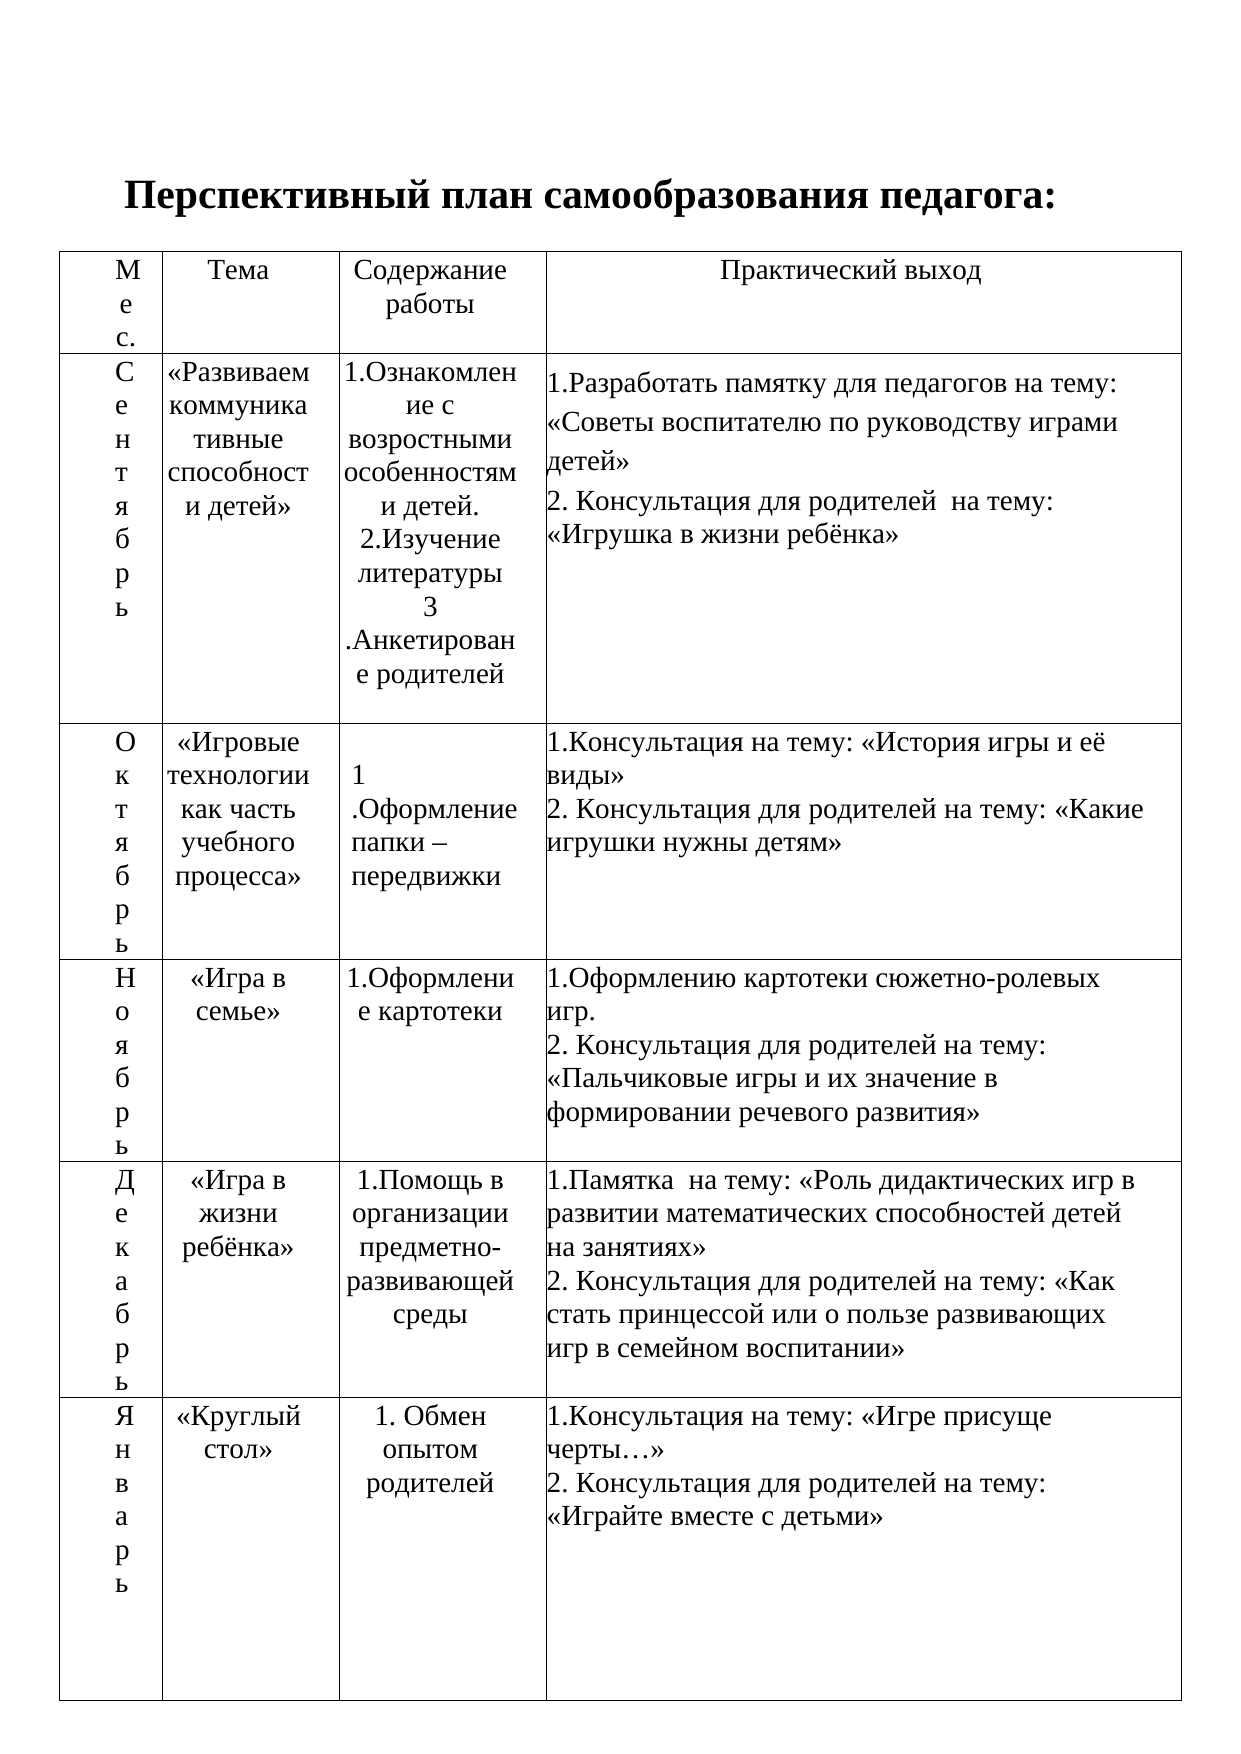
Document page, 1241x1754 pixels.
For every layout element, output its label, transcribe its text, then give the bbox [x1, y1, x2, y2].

table_header Содержание работы [340, 252, 546, 353]
table_cell «Игра в жизни ребёнка» [163, 1162, 339, 1397]
table_cell 1.Оформление картотеки [340, 960, 546, 1161]
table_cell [340, 1398, 546, 1700]
table_cell Ноябрь [60, 960, 162, 1161]
text Перспективный план самообразования педагога: [44, 170, 1137, 218]
table_cell Декабрь [60, 1162, 162, 1397]
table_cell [547, 1398, 1181, 1700]
table_cell Сентябрь [60, 354, 162, 723]
table_header Тема [163, 252, 339, 353]
table_cell Октябрь [60, 724, 162, 959]
table_cell Январь [60, 1398, 162, 1700]
table_cell 1.Консультация на тему: «История игры и её виды» 2. Консультация для родителей на тему: «Какие игрушки нужны детям» [547, 724, 1181, 959]
table_cell 1.Оформлению картотеки сюжетно-ролевых игр. 2. Консультация для родителей на тему: «Пальчиковые игры и их значение в формировании речевого развития» [547, 960, 1181, 1161]
table_cell «Круглый стол» [163, 1398, 339, 1700]
table_cell 1.Памятка на тему: «Роль дидактических игр в развитии математических способностей детей на занятиях» 2. Консультация для родителей на тему: «Как стать принцессой или о пользе развивающих игр в семейном воспитании» [547, 1162, 1181, 1397]
table_header Мес. [60, 252, 162, 353]
table_header Практический выход [547, 252, 1181, 353]
table_cell 1.Помощь в организации предметно-развивающей среды [340, 1162, 546, 1397]
table_cell 1.Ознакомление с возростными особенностями детей. 2.Изучение литературы 3.Анкетироване родителей [340, 354, 546, 723]
table_cell 1.Оформление папки – передвижки [340, 724, 546, 959]
table_cell 1.Разработать памятку для педагогов на тему: «Советы воспитателю по руководству играми детей» 2. Консультация для родителей на тему: «Игрушка в жизни ребёнка» [547, 354, 1181, 723]
table_cell «Игровые технологии как часть учебного процесса» [163, 724, 339, 959]
table_cell «Игра в семье» [163, 960, 339, 1161]
table_cell «Развиваем коммуникативные способности детей» [163, 354, 339, 723]
